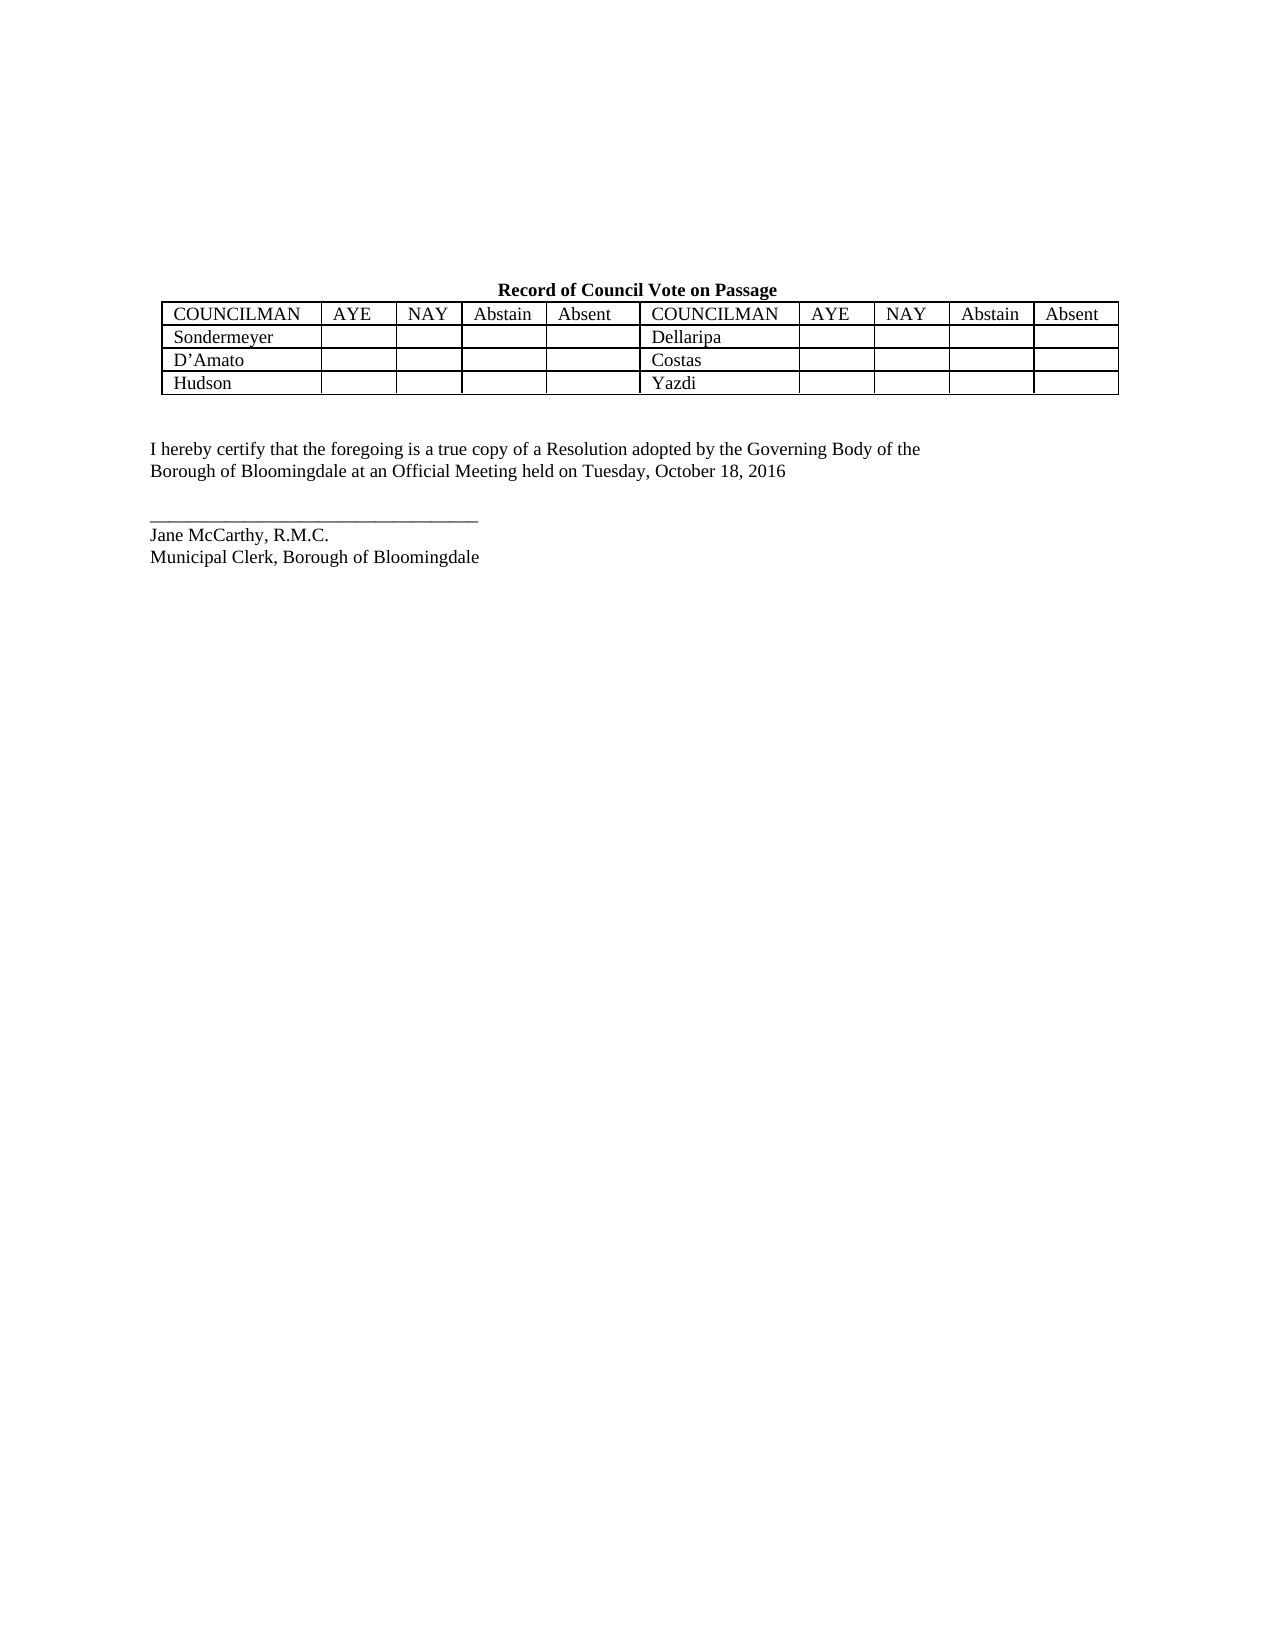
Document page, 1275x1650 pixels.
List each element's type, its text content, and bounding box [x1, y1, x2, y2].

table_header Abstain [950, 303, 1033, 324]
table_cell [875, 326, 949, 347]
table_cell [1035, 326, 1118, 347]
table_cell [463, 326, 546, 347]
table_cell [397, 349, 461, 370]
text Borough of Bloomingdale at an Official Meeting held on Tuesday, October 18, 2016 [150, 460, 1125, 481]
table_cell [950, 349, 1033, 370]
table_cell [547, 326, 639, 347]
table_cell [397, 372, 461, 393]
table_cell [322, 372, 396, 393]
table_cell [800, 349, 874, 370]
text Jane McCarthy, R.M.C. [150, 524, 1125, 546]
table_cell [875, 349, 949, 370]
table_cell [463, 349, 546, 370]
table_cell [950, 326, 1033, 347]
table_cell [322, 326, 396, 347]
table_header aye [322, 303, 396, 324]
text ___________________________________ [150, 503, 1125, 524]
table_header Absent [547, 303, 639, 324]
table_cell Hudson [163, 372, 321, 393]
table_cell [463, 372, 546, 393]
table_cell [950, 372, 1033, 393]
table_header Absent [1035, 303, 1118, 324]
table_cell D’Amato [163, 349, 321, 370]
table_cell [1035, 349, 1118, 370]
table_cell [875, 372, 949, 393]
table_cell [397, 326, 461, 347]
table_header aye [800, 303, 874, 324]
table_header Councilman [163, 303, 321, 324]
text Municipal Clerk, Borough of Bloomingdale [150, 546, 1125, 567]
table_cell [547, 372, 639, 393]
table_header Abstain [463, 303, 546, 324]
table_header Councilman [641, 303, 799, 324]
table_cell [1035, 372, 1118, 393]
table_cell [800, 326, 874, 347]
table_cell Dellaripa [641, 326, 799, 347]
table_cell [547, 349, 639, 370]
table_header nay [397, 303, 461, 324]
table_cell Costas [641, 349, 799, 370]
table_cell [322, 349, 396, 370]
text I hereby certify that the foregoing is a true copy of a Resolution adopted by the Governing Body of the [150, 438, 1125, 460]
table_cell Sondermeyer [163, 326, 321, 347]
table_cell [800, 372, 874, 393]
text Record of Council Vote on Passage [150, 279, 1125, 301]
table_cell Yazdi [641, 372, 799, 393]
table_header nay [875, 303, 949, 324]
